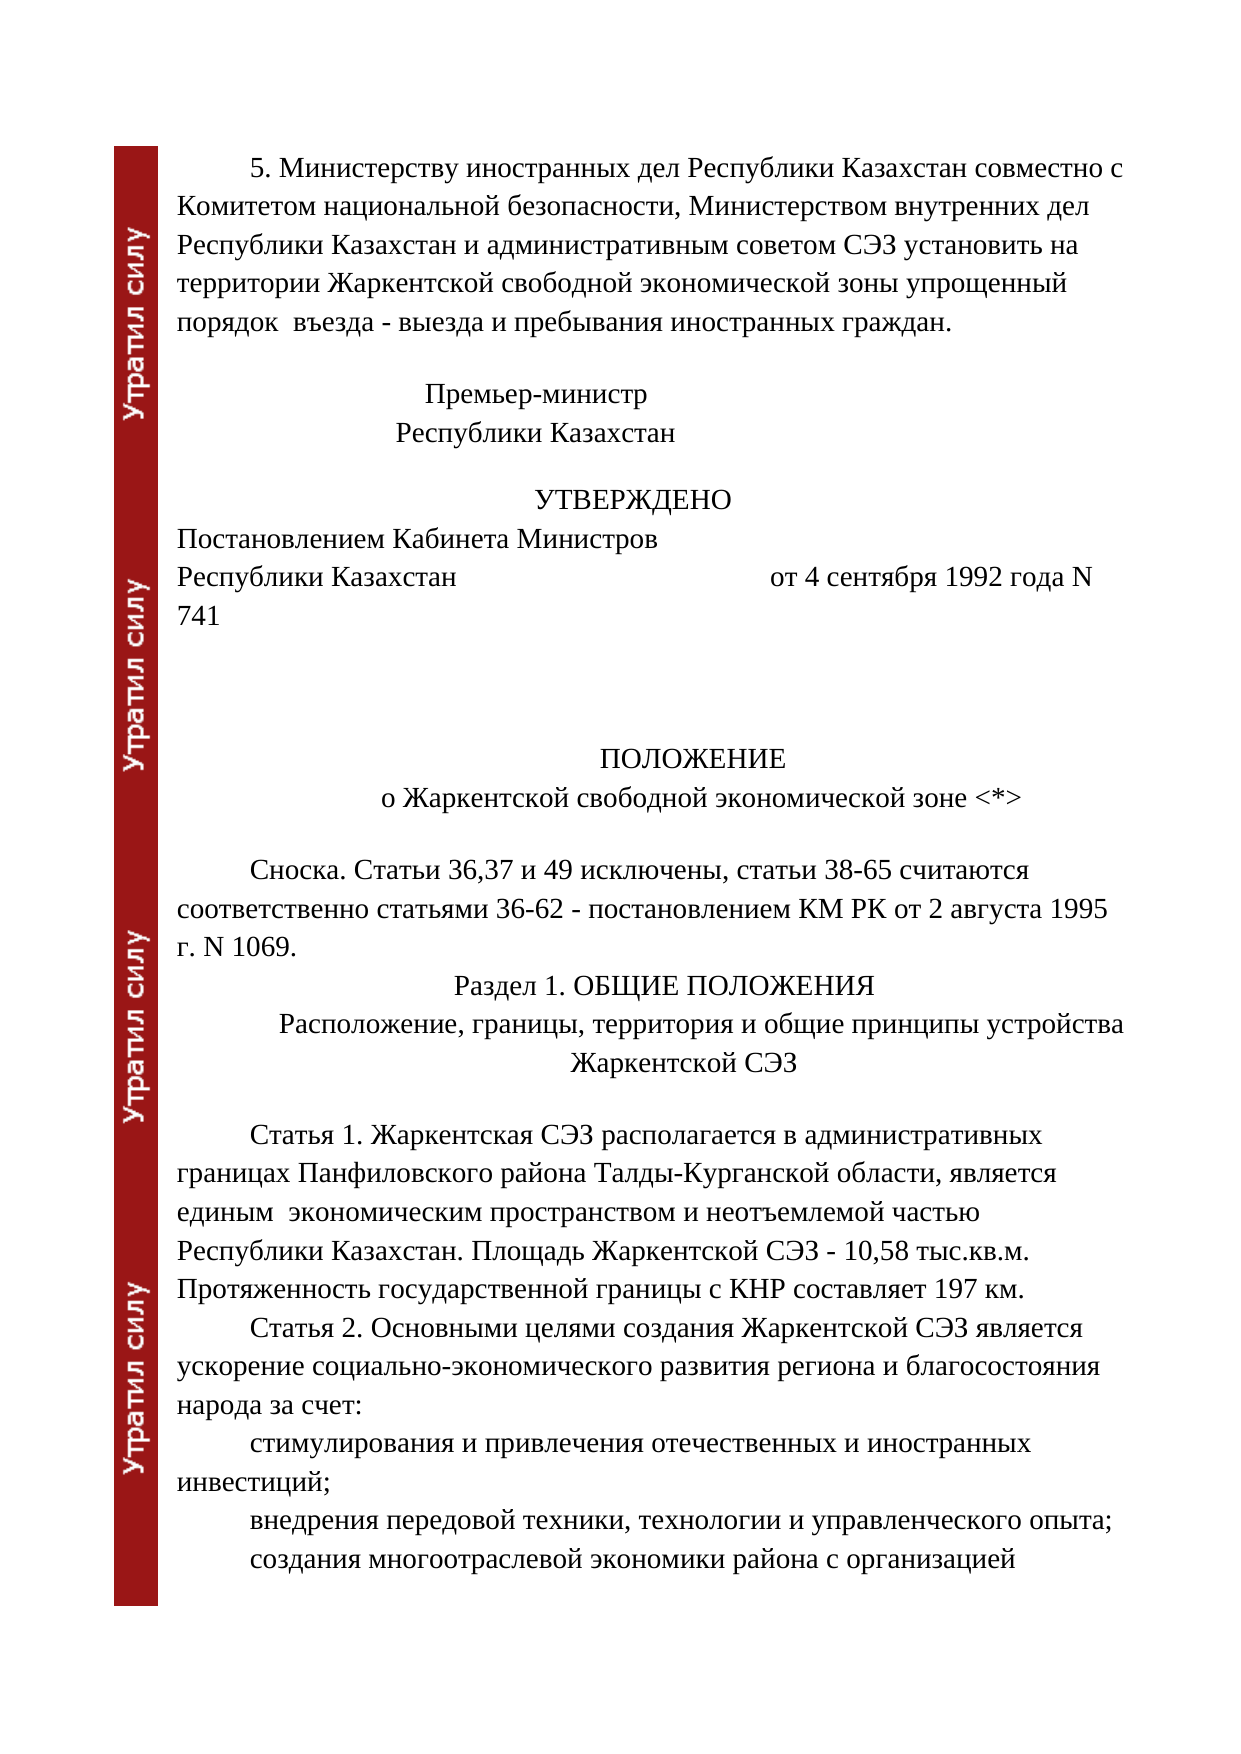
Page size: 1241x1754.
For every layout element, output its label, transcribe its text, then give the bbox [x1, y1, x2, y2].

picture [114, 478, 158, 482]
text УТВЕРЖДЕНО Постановлением Кабинета Министров Республики Казахстан от 4 сентября 1992 года N 741 [112, 482, 1128, 662]
picture [114, 1574, 158, 1606]
picture [114, 146, 158, 150]
picture [114, 662, 158, 666]
